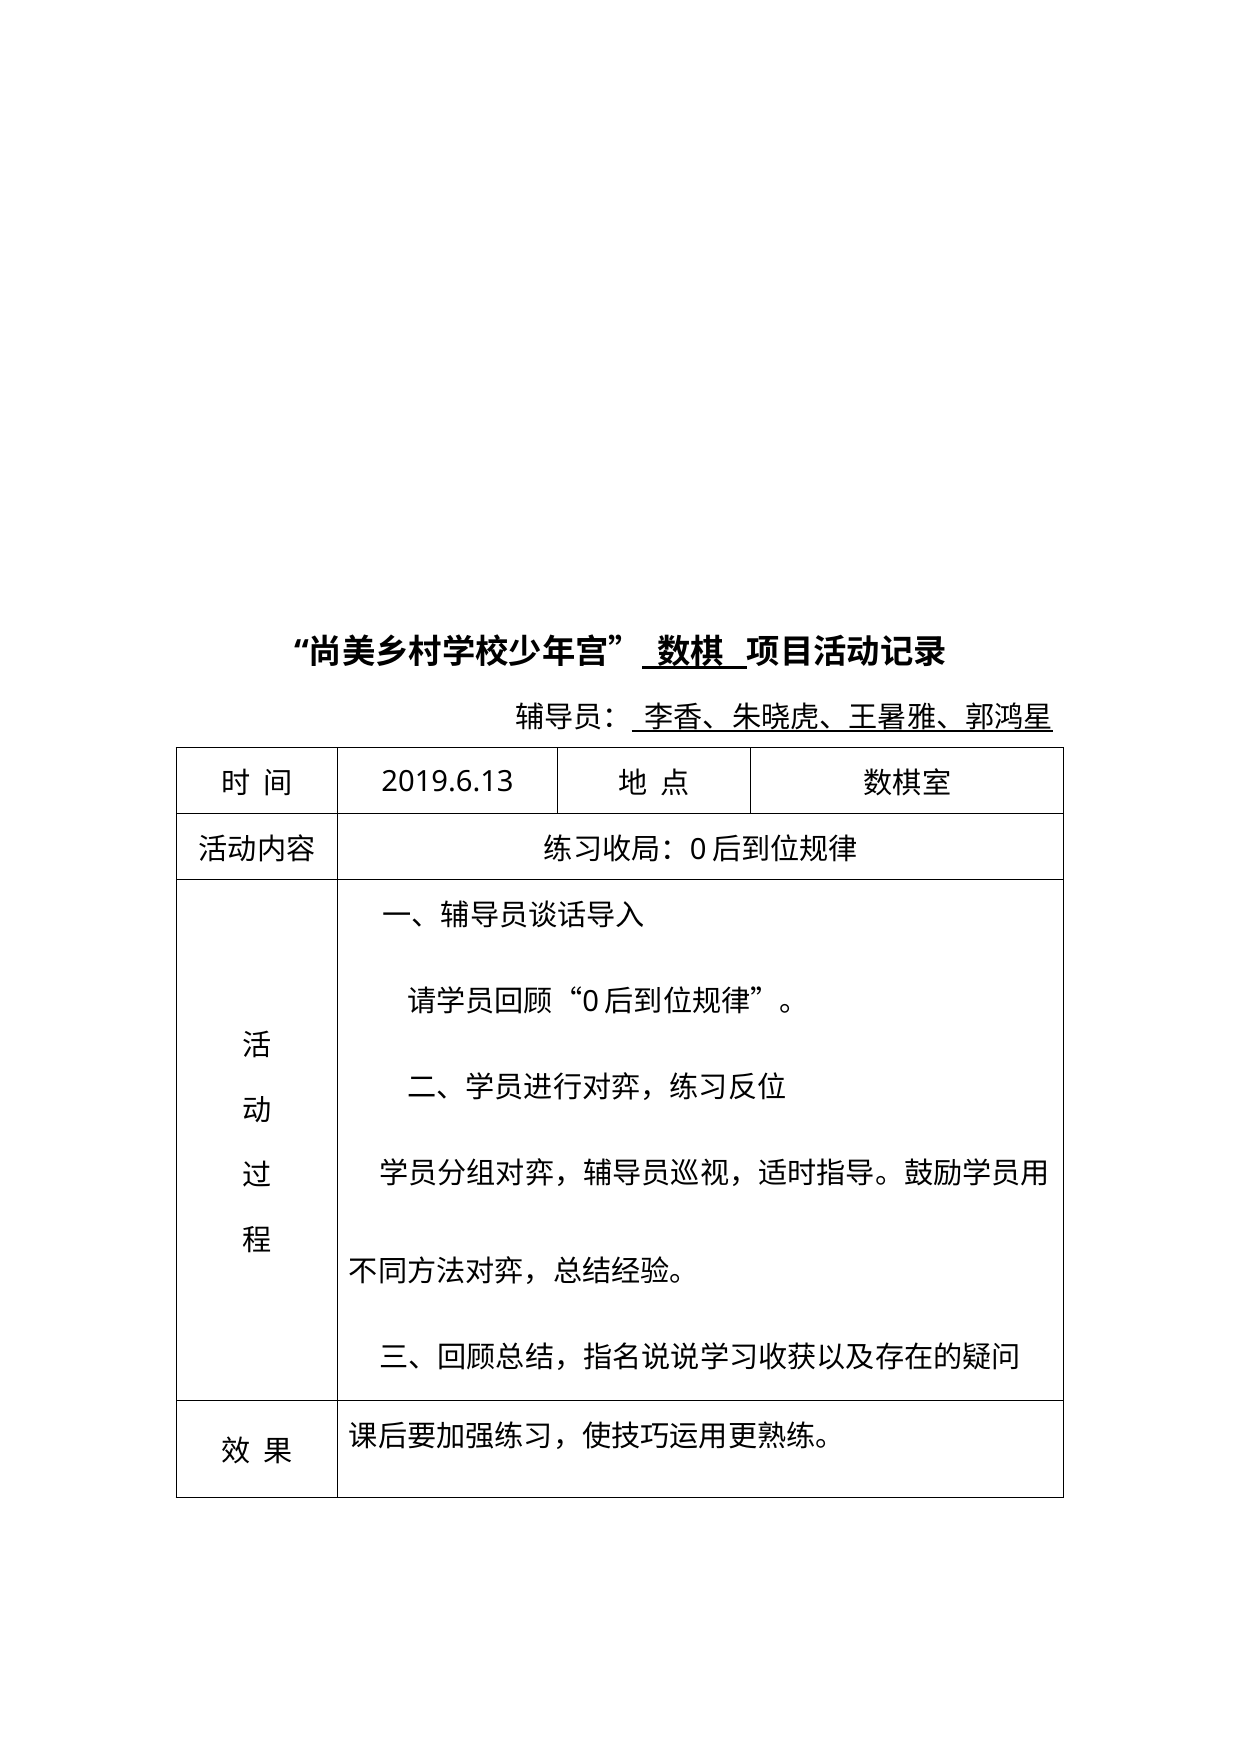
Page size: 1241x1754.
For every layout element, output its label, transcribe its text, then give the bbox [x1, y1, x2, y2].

table_cell 效 果 [177, 1401, 337, 1497]
table_cell 活 动 过 程 [177, 880, 337, 1400]
table_cell 练习收局：0后到位规律 [338, 814, 1063, 879]
table_header 地 点 [558, 748, 750, 813]
table_cell 课后要加强练习，使技巧运用更熟练。 [338, 1401, 1063, 1497]
text “尚美乡村学校少年宫” 数棋 项目活动记录 [187, 617, 1053, 682]
text 辅导员： 李香、朱晓虎、王暑雅、郭鸿星 [187, 682, 1053, 747]
table_header 2019.6.13 [338, 748, 557, 813]
table_cell 一、辅导员谈话导入 请学员回顾“0后到位规律”。 二、学员进行对弈，练习反位 学员分组对弈，辅导员巡视，适时指导。鼓励学员用不同方法对弈，总结经验。 三、回顾总结，指名说说学习收获以及存在的疑问 [338, 880, 1063, 1400]
table_header 时 间 [177, 748, 337, 813]
table_header 数棋室 [751, 748, 1063, 813]
table_cell 活动内容 [177, 814, 337, 879]
